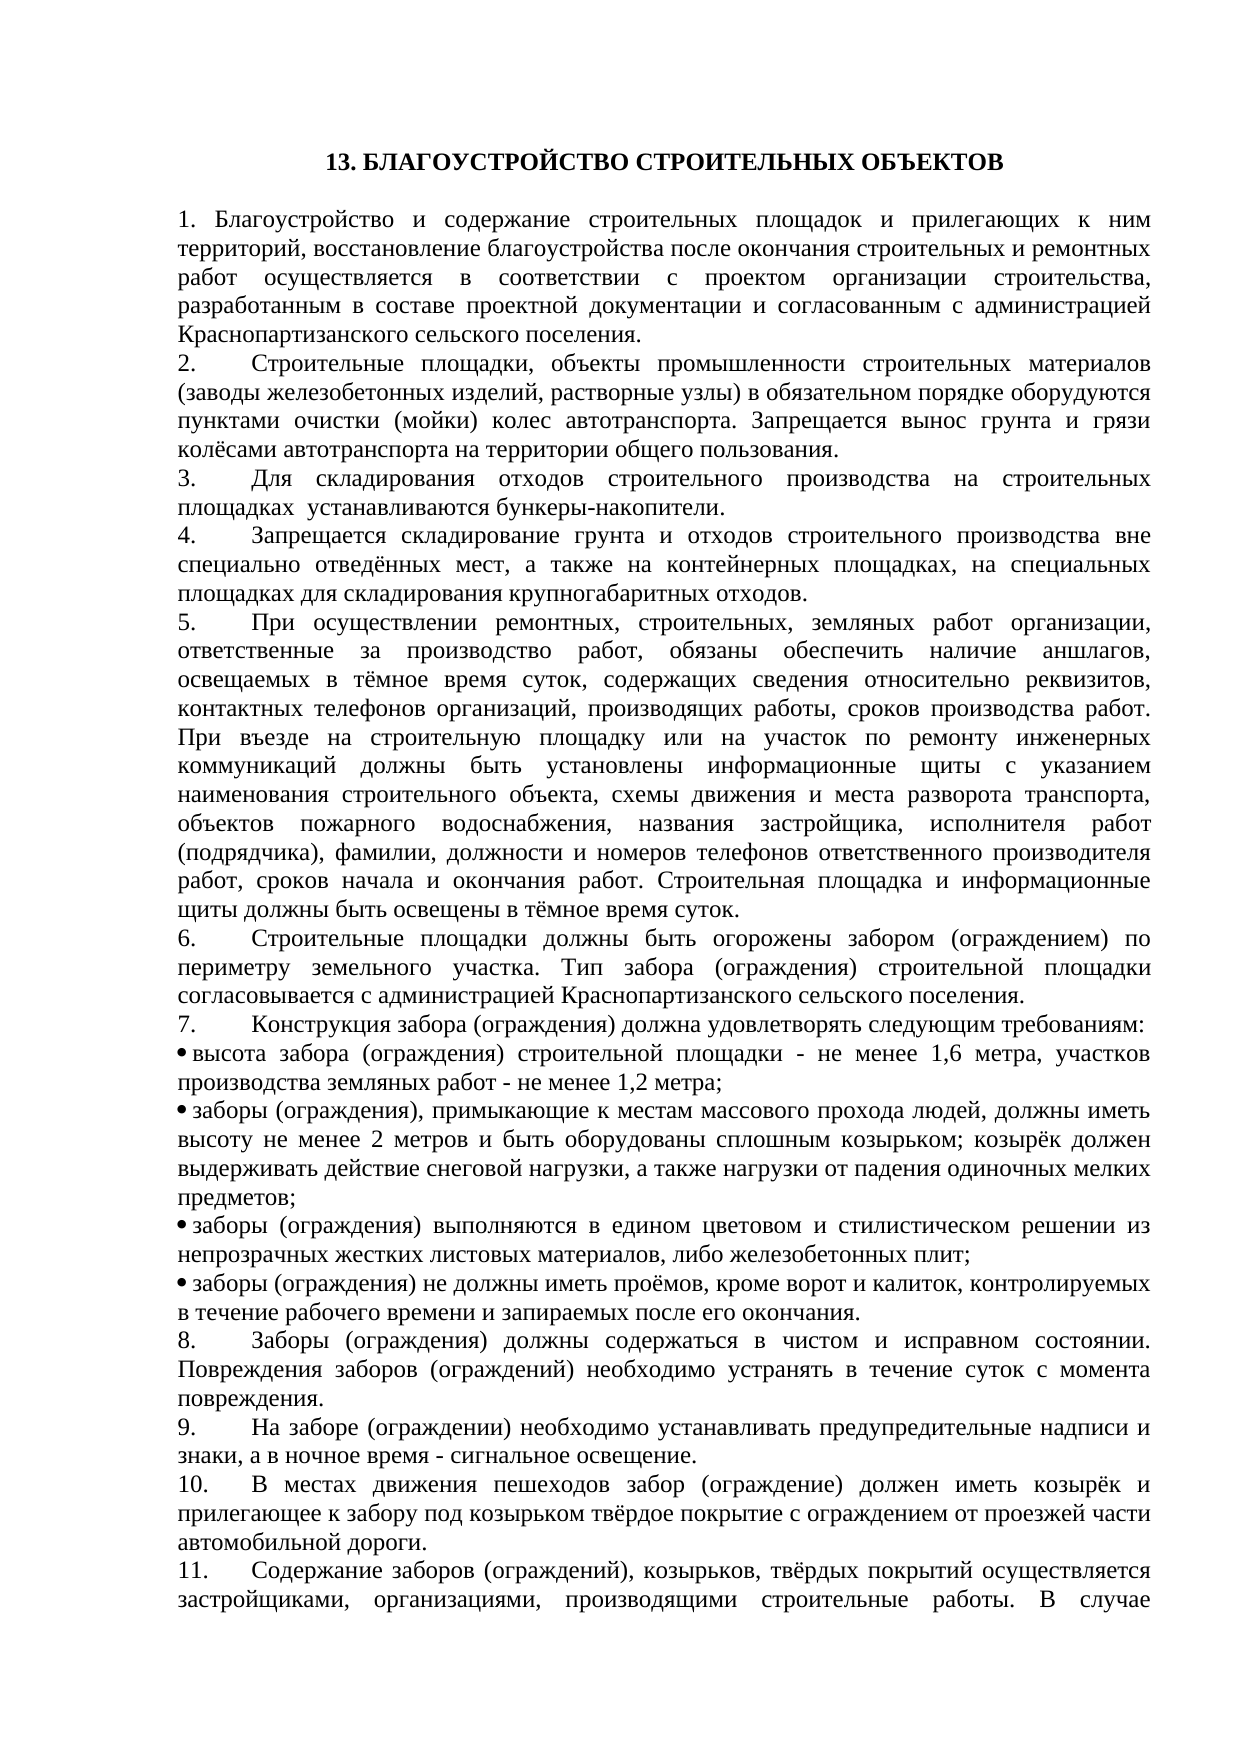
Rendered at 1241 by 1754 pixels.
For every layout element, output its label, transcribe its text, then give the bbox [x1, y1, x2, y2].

text 13. БЛАГОУСТРОЙСТВО СТРОИТЕЛЬНЫХ ОБЪЕКТОВ [177, 147, 1152, 176]
list заборы (ограждения) выполняются в едином цветовом и стилистическом решении из непрозрачных жестких листовых материалов, либо железобетонных плит; [177, 1211, 1152, 1268]
list При осуществлении ремонтных, строительных, земляных работ организации, ответственные за производство работ, обязаны обеспечить наличие аншлагов, освещаемых в тёмное время суток, содержащих сведения относительно реквизитов, контактных телефонов организаций, производящих работы, сроков производства работ. При въезде на строительную площадку или на участок по ремонту инженерных коммуникаций должны быть установлены информационные щиты с указанием наименования строительного объекта, схемы движения и места разворота транспорта, объектов пожарного водоснабжения, названия застройщика, исполнителя работ (подрядчика), фамилии, должности и номеров телефонов ответственного производителя работ, сроков начала и окончания работ. Строительная площадка и информационные щиты должны быть освещены в тёмное время суток. [177, 607, 1152, 923]
list Для складирования отходов строительного производства на строительных площадках устанавливаются бункеры-накопители. [177, 463, 1152, 521]
list На заборе (ограждении) необходимо устанавливать предупредительные надписи и знаки, а в ночное время - сигнальное освещение. [177, 1412, 1152, 1469]
list Запрещается складирование грунта и отходов строительного производства вне специально отведённых мест, а также на контейнерных площадках, на специальных площадках для складирования крупногабаритных отходов. [177, 521, 1152, 607]
list В местах движения пешеходов забор (ограждение) должен иметь козырёк и прилегающее к забору под козырьком твёрдое покрытие с ограждением от проезжей части автомобильной дороги. [177, 1469, 1152, 1556]
list заборы (ограждения) не должны иметь проёмов, кроме ворот и калиток, контролируемых в течение рабочего времени и запираемых после его окончания. [177, 1268, 1152, 1326]
list высота забора (ограждения) строительной площадки - не менее 1,6 метра, участков производства земляных работ - не менее 1,2 метра; [177, 1038, 1152, 1096]
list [177, 1556, 1152, 1613]
list заборы (ограждения), примыкающие к местам массового прохода людей, должны иметь высоту не менее 2 метров и быть оборудованы сплошным козырьком; козырёк должен выдерживать действие снеговой нагрузки, а также нагрузки от падения одиночных мелких предметов; [177, 1096, 1152, 1211]
list Строительные площадки должны быть огорожены забором (ограждением) по периметру земельного участка. Тип забора (ограждения) строительной площадки согласовывается с администрацией Краснопартизанского сельского поселения. [177, 923, 1152, 1009]
list Строительные площадки, объекты промышленности строительных материалов (заводы железобетонных изделий, растворные узлы) в обязательном порядке оборудуются пунктами очистки (мойки) колес автотранспорта. Запрещается вынос грунта и грязи колёсами автотранспорта на территории общего пользования. [177, 348, 1152, 463]
list Конструкция забора (ограждения) должна удовлетворять следующим требованиям: [177, 1009, 1152, 1038]
text 1. Благоустройство и содержание строительных площадок и прилегающих к ним территорий, восстановление благоустройства после окончания строительных и ремонтных работ осуществляется в соответствии с проектом организации строительства, разработанным в составе проектной документации и согласованным с администрацией Краснопартизанского сельского поселения. [177, 204, 1152, 348]
list Заборы (ограждения) должны содержаться в чистом и исправном состоянии. Повреждения заборов (ограждений) необходимо устранять в течение суток с момента повреждения. [177, 1326, 1152, 1412]
